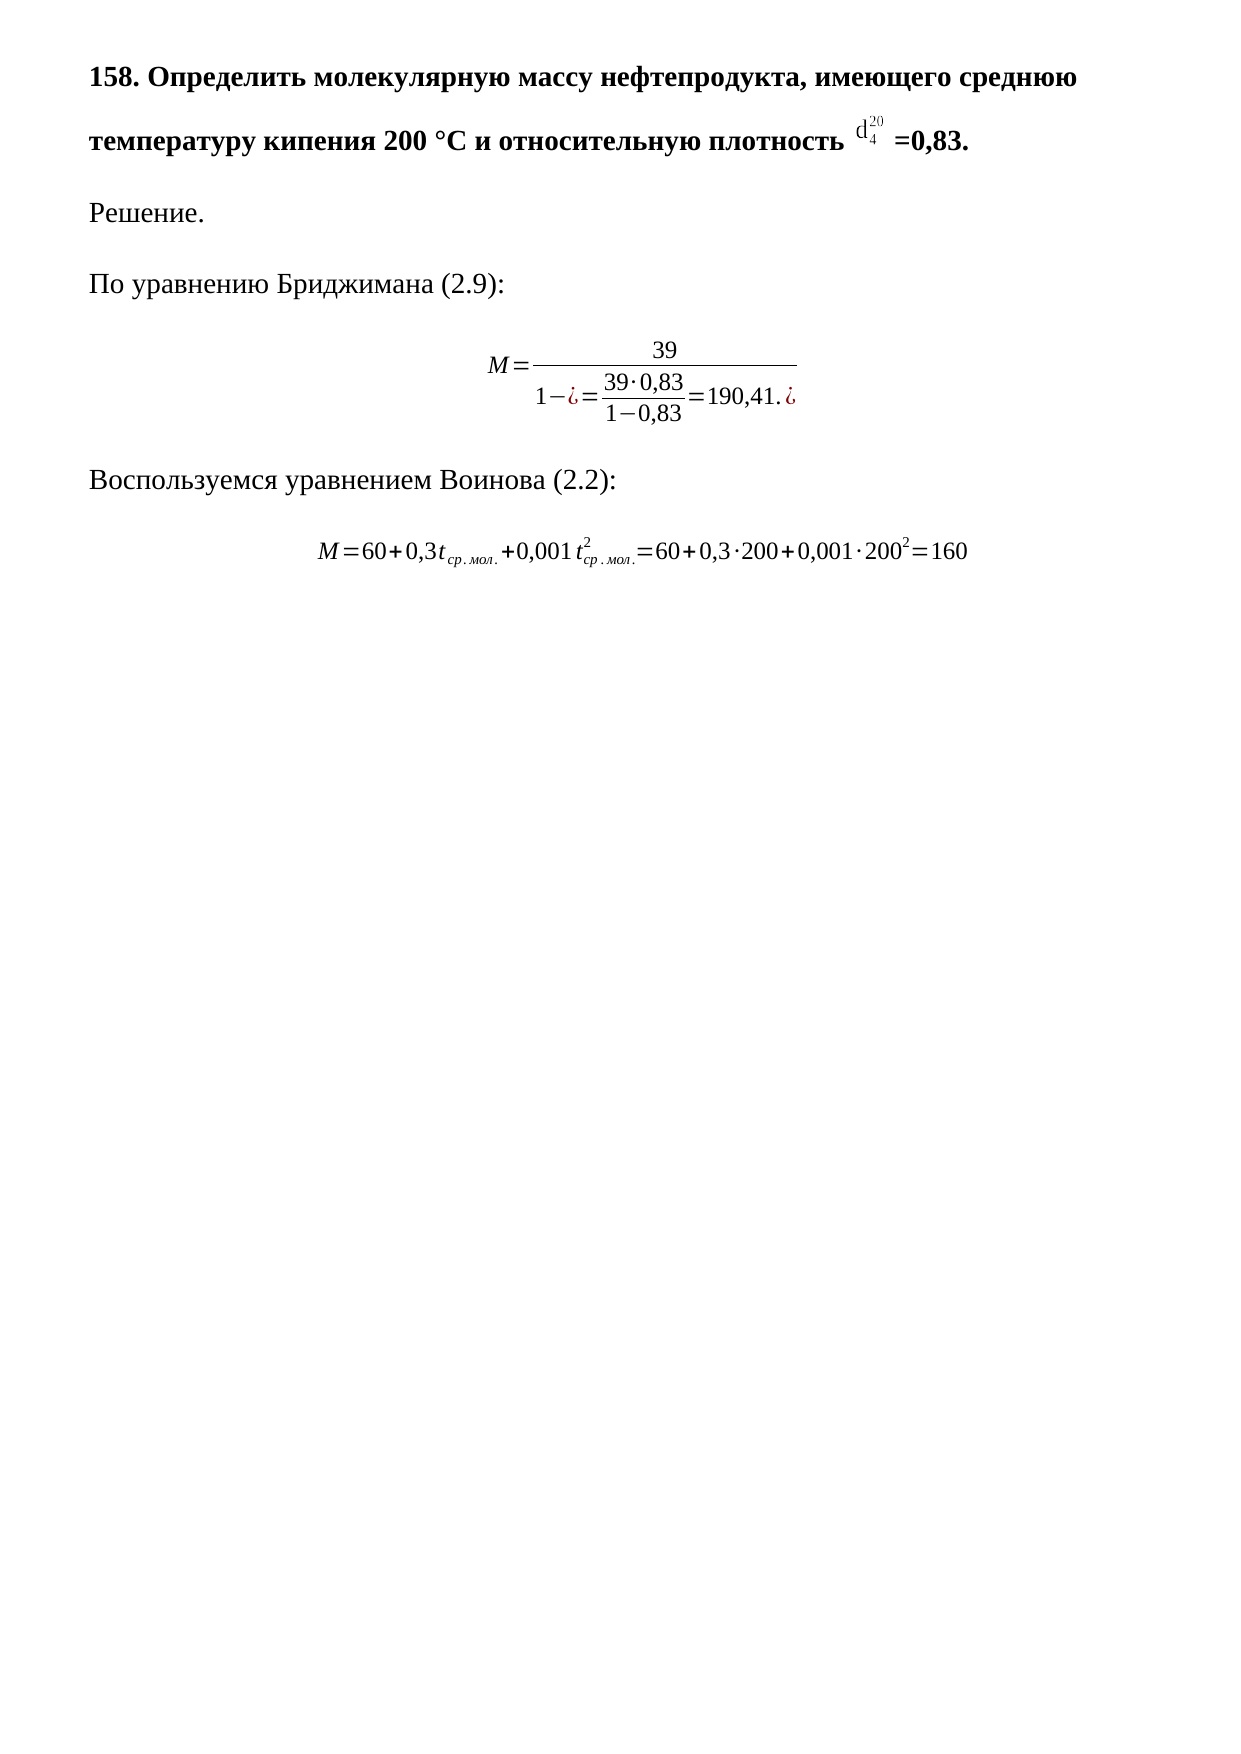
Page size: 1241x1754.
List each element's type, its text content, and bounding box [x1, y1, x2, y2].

text По уравнению Бриджимана (2.9): [89, 266, 1196, 299]
text 158. Определить молекулярную массу нефтепродукта, имеющего среднюю температуру кипения 200 °С и относительную плотность =0,83. [89, 59, 1196, 157]
text Воспользуемся уравнением Воинова (2.2): [89, 462, 1196, 496]
text Решение. [89, 195, 1196, 228]
